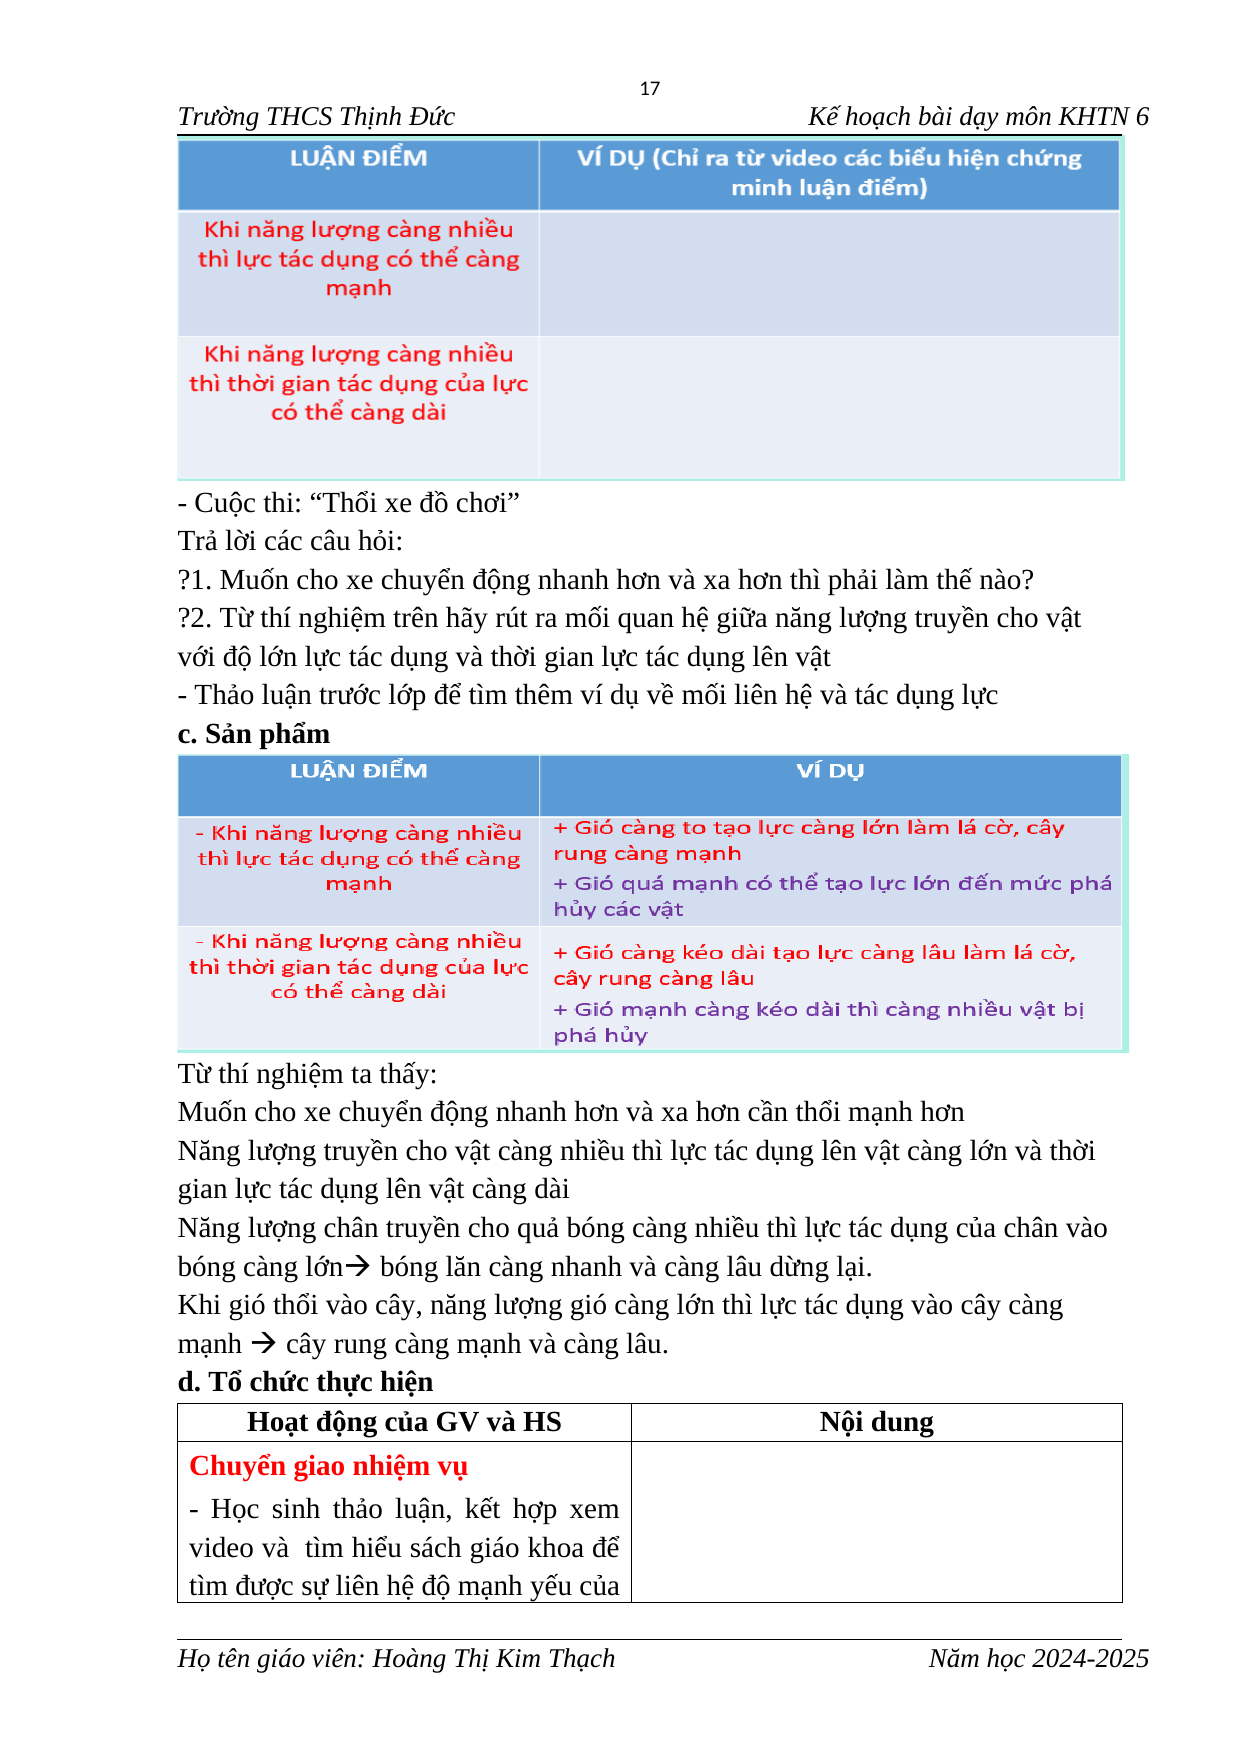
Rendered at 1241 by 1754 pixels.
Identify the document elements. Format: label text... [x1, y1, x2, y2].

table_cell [632, 1442, 1122, 1602]
text Năng lượng truyền cho vật càng nhiều thì lực tác dụng lên vật càng lớn và thời gian lực tác dụng lên vật càng dài [177, 1133, 1122, 1205]
text - Cuộc thi: “Thổi xe đồ chơi” [177, 485, 1122, 518]
text ?1. Muốn cho xe chuyển động nhanh hơn và xa hơn thì phải làm thế nào? [177, 562, 1122, 595]
text d. Tổ chức thực hiện [177, 1364, 1122, 1398]
picture [177, 754, 1130, 1053]
table_header Nội dung [632, 1404, 1122, 1441]
text Trả lời các câu hỏi: [177, 523, 1122, 557]
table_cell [178, 1442, 631, 1602]
text ?2. Từ thí nghiệm trên hãy rút ra mối quan hệ giữa năng lượng truyền cho vật với độ lớn lực tác dụng và thời gian lực tác dụng lên vật [177, 600, 1122, 672]
text c. Sản phẩm [177, 716, 1122, 749]
text Năng lượng chân truyền cho quả bóng càng nhiều thì lực tác dụng của chân vào bóng càng lớn bóng lăn càng nhanh và càng lâu dừng lại. [177, 1210, 1122, 1282]
text Khi gió thổi vào cây, năng lượng gió càng lớn thì lực tác dụng vào cây càng mạnh cây rung càng mạnh và càng lâu. [177, 1287, 1122, 1359]
picture [177, 135, 1125, 481]
text Muốn cho xe chuyển động nhanh hơn và xa hơn cần thổi mạnh hơn [177, 1094, 1122, 1128]
text Từ thí nghiệm ta thấy: [177, 1056, 1122, 1089]
text - Thảo luận trước lớp để tìm thêm ví dụ về mối liên hệ và tác dụng lực [177, 677, 1122, 711]
table_header Hoạt động của GV và HS [178, 1404, 631, 1441]
